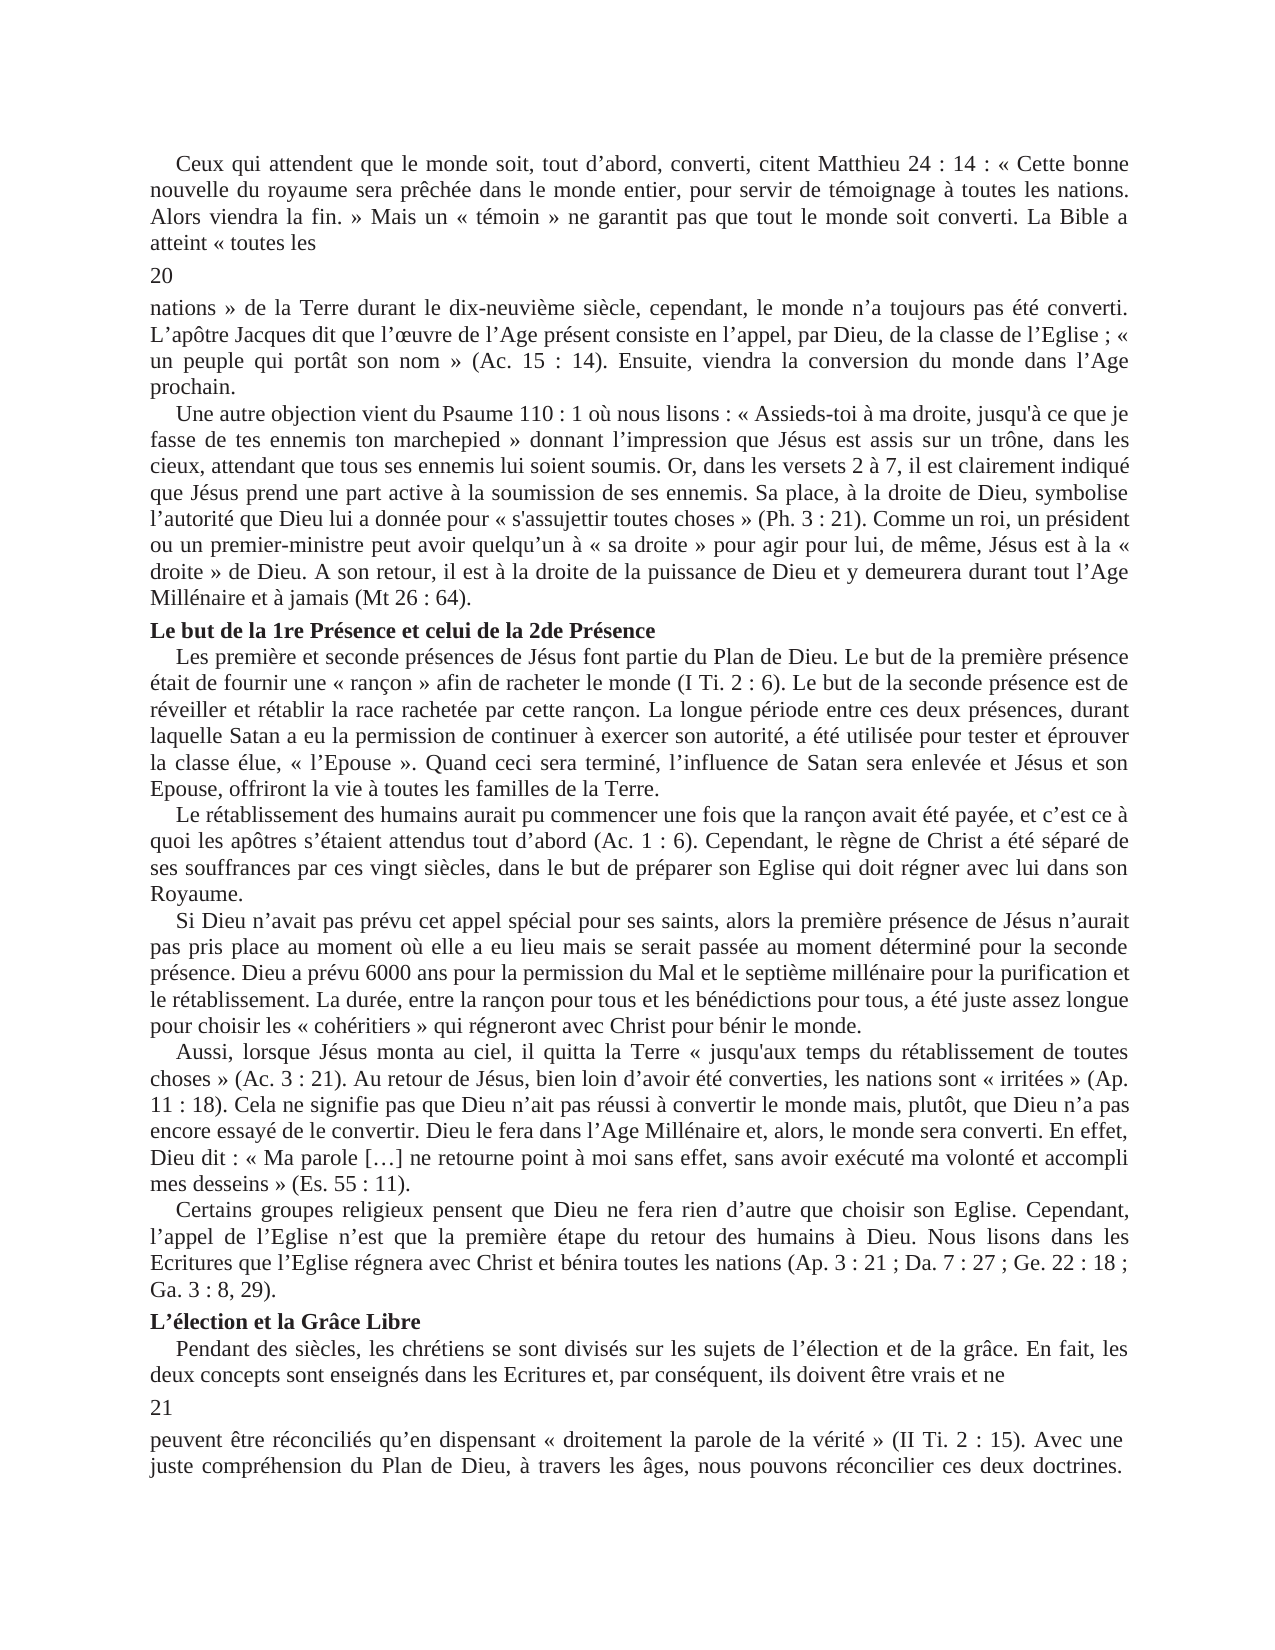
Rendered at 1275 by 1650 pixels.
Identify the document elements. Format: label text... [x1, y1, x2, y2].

text Pendant des siècles, les chrétiens se sont divisés sur les sujets de l’élection et de la grâce. En fait, les deux concepts sont enseignés dans les Ecritures et, par conséquent, ils doivent être vrais et ne [150, 1334, 1131, 1387]
text 21 [150, 1393, 1125, 1420]
text Les première et seconde présences de Jésus font partie du Plan de Dieu. Le but de la première présence était de fournir une « rançon » afin de racheter le monde (I Ti. 2 : 6). Le but de la seconde présence est de réveiller et rétablir la race rachetée par cette rançon. La longue période entre ces deux présences, durant laquelle Satan a eu la permission de continuer à exercer son autorité, a été utilisée pour tester et éprouver la classe élue, « l’Epouse ». Quand ceci sera terminé, l’influence de Satan sera enlevée et Jésus et son Epouse, offriront la vie à toutes les familles de la Terre. [150, 643, 1131, 801]
text Certains groupes religieux pensent que Dieu ne fera rien d’autre que choisir son Eglise. Cependant, l’appel de l’Eglise n’est que la première étape du retour des humains à Dieu. Nous lisons dans les Ecritures que l’Eglise régnera avec Christ et bénira toutes les nations (Ap. 3 : 21 ; Da. 7 : 27 ; Ge. 22 : 18 ; Ga. 3 : 8, 29). [150, 1197, 1131, 1302]
text Une autre objection vient du Psaume 110 : 1 où nous lisons : « Assieds-toi à ma droite, jusqu'à ce que je fasse de tes ennemis ton marchepied » donnant l’impression que Jésus est assis sur un trône, dans les cieux, attendant que tous ses ennemis lui soient soumis. Or, dans les versets 2 à 7, il est clairement indiqué que Jésus prend une part active à la soumission de ses ennemis. Sa place, à la droite de Dieu, symbolise l’autorité que Dieu lui a donnée pour « s'assujettir toutes choses » (Ph. 3 : 21). Comme un roi, un président ou un premier-ministre peut avoir quelqu’un à « sa droite » pour agir pour lui, de même, Jésus est à la « droite » de Dieu. A son retour, il est à la droite de la puissance de Dieu et y demeurera durant tout l’Age Millénaire et à jamais (Mt 26 : 64). [150, 400, 1131, 611]
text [150, 1426, 1125, 1479]
text nations » de la Terre durant le dix-neuvième siècle, cependant, le monde n’a toujours pas été converti. L’apôtre Jacques dit que l’œuvre de l’Age présent consiste en l’appel, par Dieu, de la classe de l’Eglise ; « un peuple qui portât son nom » (Ac. 15 : 14). Ensuite, viendra la conversion du monde dans l’Age prochain. [150, 294, 1131, 400]
text Le rétablissement des humains aurait pu commencer une fois que la rançon avait été payée, et c’est ce à quoi les apôtres s’étaient attendus tout d’abord (Ac. 1 : 6). Cependant, le règne de Christ a été séparé de ses souffrances par ces vingt siècles, dans le but de préparer son Eglise qui doit régner avec lui dans son Royaume. [150, 801, 1131, 907]
text 20 [150, 262, 1131, 288]
text Ceux qui attendent que le monde soit, tout d’abord, converti, citent Matthieu 24 : 14 : « Cette bonne nouvelle du royaume sera prêchée dans le monde entier, pour servir de témoignage à toutes les nations. Alors viendra la fin. » Mais un « témoin » ne garantit pas que tout le monde soit converti. La Bible a atteint « toutes les [150, 150, 1131, 255]
text L’élection et la Grâce Libre [150, 1308, 1125, 1334]
text Si Dieu n’avait pas prévu cet appel spécial pour ses saints, alors la première présence de Jésus n’aurait pas pris place au moment où elle a eu lieu mais se serait passée au moment déterminé pour la seconde présence. Dieu a prévu 6000 ans pour la permission du Mal et le septième millénaire pour la purification et le rétablissement. La durée, entre la rançon pour tous et les bénédictions pour tous, a été juste assez longue pour choisir les « cohéritiers » qui régneront avec Christ pour bénir le monde. [150, 907, 1131, 1038]
text Le but de la 1re Présence et celui de la 2de Présence [150, 617, 1131, 643]
text Aussi, lorsque Jésus monta au ciel, il quitta la Terre « jusqu'aux temps du rétablissement de toutes choses » (Ac. 3 : 21). Au retour de Jésus, bien loin d’avoir été converties, les nations sont « irritées » (Ap. 11 : 18). Cela ne signifie pas que Dieu n’ait pas réussi à convertir le monde mais, plutôt, que Dieu n’a pas encore essayé de le convertir. Dieu le fera dans l’Age Millénaire et, alors, le monde sera converti. En effet, Dieu dit : « Ma parole […] ne retourne point à moi sans effet, sans avoir exécuté ma volonté et accompli mes desseins » (Es. 55 : 11). [150, 1038, 1131, 1197]
